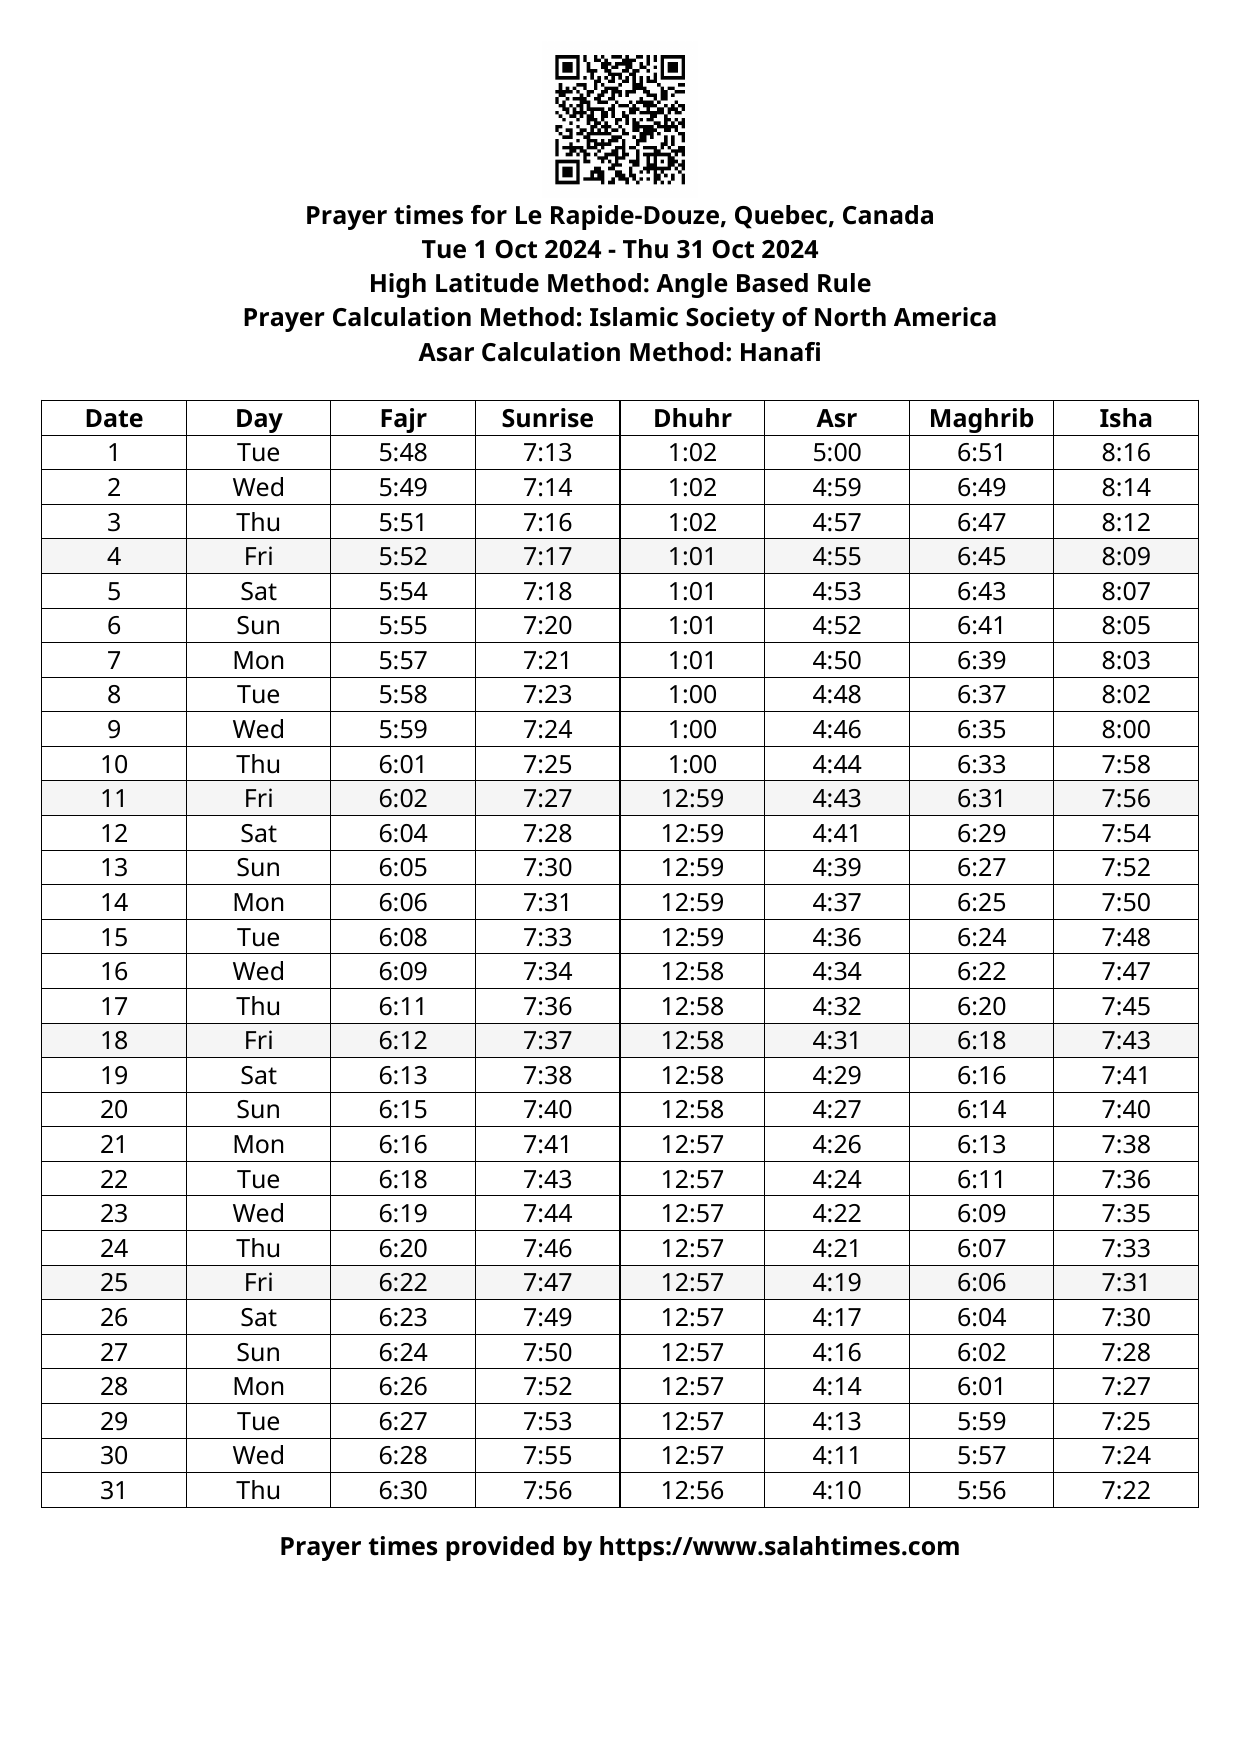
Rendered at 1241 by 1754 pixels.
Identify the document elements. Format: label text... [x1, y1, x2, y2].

table_cell 1:00 [621, 678, 764, 711]
table_cell 7:31 [476, 885, 619, 919]
table_cell Fri [187, 1266, 330, 1299]
table_cell 7:41 [476, 1127, 619, 1161]
table_cell 7:20 [476, 609, 619, 642]
table_cell 7:30 [476, 851, 619, 884]
table_cell Tue [187, 436, 330, 469]
table_cell 5 [42, 574, 186, 607]
table_cell 6:39 [910, 643, 1053, 677]
table_cell 8:16 [1054, 436, 1198, 469]
table_cell 7:49 [476, 1300, 619, 1334]
table_cell 7:56 [1054, 781, 1198, 815]
table_cell 24 [42, 1231, 186, 1264]
table_cell 6:45 [910, 539, 1053, 573]
table_cell 2 [42, 470, 186, 504]
table_cell 4:19 [765, 1266, 909, 1299]
table_cell 6:20 [331, 1231, 475, 1264]
table_cell 4:57 [765, 505, 909, 538]
table_cell 7:33 [1054, 1231, 1198, 1264]
table_cell 6:12 [331, 1024, 475, 1057]
table_cell 5:57 [331, 643, 475, 677]
table_cell 7:34 [476, 954, 619, 988]
table_cell 7:36 [476, 989, 619, 1022]
table_cell 16 [42, 954, 186, 988]
table_cell Wed [187, 1196, 330, 1230]
table_cell 6:28 [331, 1439, 475, 1472]
table_cell 7:24 [1054, 1439, 1198, 1472]
table_cell 7:46 [476, 1231, 619, 1264]
table_cell 6:19 [331, 1196, 475, 1230]
table_cell 7:52 [476, 1369, 619, 1403]
table_cell 6:01 [910, 1369, 1053, 1403]
table_cell Mon [187, 1127, 330, 1161]
table_cell 7:24 [476, 712, 619, 746]
table_cell 6:33 [910, 747, 1053, 780]
table_cell 6:16 [910, 1058, 1053, 1092]
table_cell 6:15 [331, 1093, 475, 1126]
table_cell 1 [42, 436, 186, 469]
table_cell 5:57 [910, 1439, 1053, 1472]
table_cell 5:59 [331, 712, 475, 746]
table_cell 4:50 [765, 643, 909, 677]
table_cell Fri [187, 539, 330, 573]
table_cell 9 [42, 712, 186, 746]
table_cell 1:02 [621, 436, 764, 469]
table_cell 6:04 [910, 1300, 1053, 1334]
table_cell 7:53 [476, 1404, 619, 1437]
table_cell 5:54 [331, 574, 475, 607]
table_cell 3 [42, 505, 186, 538]
table_cell 6:16 [331, 1127, 475, 1161]
table_cell 1:00 [621, 712, 764, 746]
table_cell 7:23 [476, 678, 619, 711]
table_cell 5:59 [910, 1404, 1053, 1437]
table_cell 8:02 [1054, 678, 1198, 711]
table_cell 6:27 [331, 1404, 475, 1437]
table_cell 7:47 [476, 1266, 619, 1299]
table_cell 6:01 [331, 747, 475, 780]
table_cell 4:21 [765, 1231, 909, 1264]
table_cell 6:06 [331, 885, 475, 919]
table_cell 1:01 [621, 574, 764, 607]
table_cell 6:24 [910, 920, 1053, 953]
table_cell 5:56 [910, 1473, 1053, 1507]
table_cell 4:46 [765, 712, 909, 746]
table_cell 4:11 [765, 1439, 909, 1472]
table_cell 6:18 [331, 1162, 475, 1195]
table_cell 6:20 [910, 989, 1053, 1022]
table_cell 8:00 [1054, 712, 1198, 746]
table_cell 8 [42, 678, 186, 711]
table_cell 12:58 [621, 1093, 764, 1126]
table_cell 1:02 [621, 505, 764, 538]
table_cell 12:57 [621, 1231, 764, 1264]
table_cell 5:52 [331, 539, 475, 573]
table_cell 6:11 [910, 1162, 1053, 1195]
table_cell 7:21 [476, 643, 619, 677]
table_cell 8:07 [1054, 574, 1198, 607]
table_cell 29 [42, 1404, 186, 1437]
table_cell 7:40 [1054, 1093, 1198, 1126]
table_cell 6:31 [910, 781, 1053, 815]
text Prayer times for Le Rapide-Douze, Quebec, Canada [42, 198, 1198, 232]
table_cell 17 [42, 989, 186, 1022]
table_cell Thu [187, 1473, 330, 1507]
table_cell 12:56 [621, 1473, 764, 1507]
table_cell 7:30 [1054, 1300, 1198, 1334]
table_cell 6:04 [331, 816, 475, 849]
table_cell 7:35 [1054, 1196, 1198, 1230]
table_cell 4:10 [765, 1473, 909, 1507]
table_cell 1:01 [621, 539, 764, 573]
table_cell 12:58 [621, 1024, 764, 1057]
table_header Maghrib [910, 401, 1053, 434]
table_cell 18 [42, 1024, 186, 1057]
table_cell 6:08 [331, 920, 475, 953]
table_cell Tue [187, 1162, 330, 1195]
table_cell 7:43 [1054, 1024, 1198, 1057]
table_header Fajr [331, 401, 475, 434]
table_cell Thu [187, 1231, 330, 1264]
table_cell Sat [187, 1300, 330, 1334]
table_cell 12:59 [621, 816, 764, 849]
table_cell 6:49 [910, 470, 1053, 504]
table_cell 6:02 [910, 1335, 1053, 1368]
text Asar Calculation Method: Hanafi [42, 334, 1198, 368]
table_cell 6:47 [910, 505, 1053, 538]
table_header Dhuhr [621, 401, 764, 434]
table_cell 7 [42, 643, 186, 677]
table_cell 12:58 [621, 1058, 764, 1092]
table_cell 4:29 [765, 1058, 909, 1092]
table_cell 4:43 [765, 781, 909, 815]
table_cell 12:57 [621, 1162, 764, 1195]
table_cell 7:16 [476, 505, 619, 538]
table_cell Sun [187, 1093, 330, 1126]
table_cell 7:14 [476, 470, 619, 504]
table_cell 7:50 [1054, 885, 1198, 919]
table_cell 12:59 [621, 781, 764, 815]
table_cell 7:48 [1054, 920, 1198, 953]
table_cell 4:26 [765, 1127, 909, 1161]
table_cell 6:07 [910, 1231, 1053, 1264]
table_cell Wed [187, 954, 330, 988]
table_cell 23 [42, 1196, 186, 1230]
table_header Date [42, 401, 186, 434]
table_cell 4:32 [765, 989, 909, 1022]
table_cell 4:36 [765, 920, 909, 953]
table_cell 6:02 [331, 781, 475, 815]
table_cell Thu [187, 505, 330, 538]
table_cell 7:27 [1054, 1369, 1198, 1403]
table_cell 7:50 [476, 1335, 619, 1368]
table_cell Mon [187, 1369, 330, 1403]
table_cell 7:52 [1054, 851, 1198, 884]
table_cell Tue [187, 678, 330, 711]
table_cell 12:58 [621, 954, 764, 988]
table_cell 4:27 [765, 1093, 909, 1126]
table_cell 7:36 [1054, 1162, 1198, 1195]
table_cell 6:11 [331, 989, 475, 1022]
table_cell 6:22 [910, 954, 1053, 988]
table_cell Sun [187, 1335, 330, 1368]
table_cell 12:57 [621, 1196, 764, 1230]
table_cell 7:54 [1054, 816, 1198, 849]
table_cell 4:53 [765, 574, 909, 607]
table_cell 19 [42, 1058, 186, 1092]
table_cell 4:52 [765, 609, 909, 642]
table_cell 6:13 [331, 1058, 475, 1092]
table_cell 7:27 [476, 781, 619, 815]
table_cell 11 [42, 781, 186, 815]
table_cell 12:57 [621, 1266, 764, 1299]
table_cell 6:13 [910, 1127, 1053, 1161]
table_cell 7:45 [1054, 989, 1198, 1022]
table_cell 6:51 [910, 436, 1053, 469]
table_cell 1:00 [621, 747, 764, 780]
table_cell 12:58 [621, 989, 764, 1022]
table_cell 6:41 [910, 609, 1053, 642]
table_cell 7:55 [476, 1439, 619, 1472]
table_cell 25 [42, 1266, 186, 1299]
table_cell 12:57 [621, 1335, 764, 1368]
table_cell 6:29 [910, 816, 1053, 849]
table_cell 7:13 [476, 436, 619, 469]
table_cell 6:05 [331, 851, 475, 884]
text Prayer Calculation Method: Islamic Society of North America [42, 300, 1198, 334]
table_cell Fri [187, 1024, 330, 1057]
table_cell 5:49 [331, 470, 475, 504]
table_cell 7:25 [1054, 1404, 1198, 1437]
table_cell 6:23 [331, 1300, 475, 1334]
table_cell 5:58 [331, 678, 475, 711]
table_cell Sun [187, 609, 330, 642]
table_header Sunrise [476, 401, 619, 434]
table_cell 6:09 [331, 954, 475, 988]
table_cell 14 [42, 885, 186, 919]
table_cell 6:37 [910, 678, 1053, 711]
table_cell 8:12 [1054, 505, 1198, 538]
text Prayer times provided by https://www.salahtimes.com [42, 1528, 1198, 1563]
table_cell Mon [187, 885, 330, 919]
table_cell 5:00 [765, 436, 909, 469]
table_cell 12:59 [621, 885, 764, 919]
table_cell 12:57 [621, 1404, 764, 1437]
table_cell 4 [42, 539, 186, 573]
table_cell 4:55 [765, 539, 909, 573]
table_cell 7:33 [476, 920, 619, 953]
table_cell 1:01 [621, 609, 764, 642]
table_cell Mon [187, 643, 330, 677]
table_cell 31 [42, 1473, 186, 1507]
table_header Isha [1054, 401, 1198, 434]
text High Latitude Method: Angle Based Rule [42, 266, 1198, 300]
picture [542, 41, 699, 198]
table_cell 7:18 [476, 574, 619, 607]
table_cell 12:57 [621, 1369, 764, 1403]
table_cell 7:25 [476, 747, 619, 780]
table_cell Thu [187, 747, 330, 780]
table_cell 6:06 [910, 1266, 1053, 1299]
table_cell 5:51 [331, 505, 475, 538]
table_cell 6:30 [331, 1473, 475, 1507]
table_cell 12:59 [621, 920, 764, 953]
table_cell Tue [187, 1404, 330, 1437]
table_cell 7:41 [1054, 1058, 1198, 1092]
table_cell Sat [187, 1058, 330, 1092]
table_cell 5:48 [331, 436, 475, 469]
table_cell 4:39 [765, 851, 909, 884]
table_cell Sat [187, 816, 330, 849]
table_cell 13 [42, 851, 186, 884]
table_cell 8:05 [1054, 609, 1198, 642]
table_cell 8:03 [1054, 643, 1198, 677]
table_cell 12:57 [621, 1300, 764, 1334]
table_cell 6 [42, 609, 186, 642]
table_cell 12:57 [621, 1127, 764, 1161]
table_cell 6:27 [910, 851, 1053, 884]
table_cell 4:17 [765, 1300, 909, 1334]
table_cell 7:44 [476, 1196, 619, 1230]
table_cell 12 [42, 816, 186, 849]
table_cell 1:02 [621, 470, 764, 504]
table_cell Fri [187, 781, 330, 815]
table_cell 7:40 [476, 1093, 619, 1126]
table_cell 4:37 [765, 885, 909, 919]
table_cell 4:13 [765, 1404, 909, 1437]
table_cell 15 [42, 920, 186, 953]
table_cell 7:47 [1054, 954, 1198, 988]
table_cell 1:01 [621, 643, 764, 677]
table_cell 6:09 [910, 1196, 1053, 1230]
table_cell 5:55 [331, 609, 475, 642]
table_cell 4:48 [765, 678, 909, 711]
table_cell Sun [187, 851, 330, 884]
table_cell 6:14 [910, 1093, 1053, 1126]
table_cell 6:25 [910, 885, 1053, 919]
table_cell 6:26 [331, 1369, 475, 1403]
table_cell 7:37 [476, 1024, 619, 1057]
table_cell 4:44 [765, 747, 909, 780]
table_cell 4:14 [765, 1369, 909, 1403]
table_cell 7:56 [476, 1473, 619, 1507]
table_cell 7:17 [476, 539, 619, 573]
table_cell 7:28 [476, 816, 619, 849]
table_cell 7:22 [1054, 1473, 1198, 1507]
table_cell 28 [42, 1369, 186, 1403]
table_cell Sat [187, 574, 330, 607]
table_cell Tue [187, 920, 330, 953]
table_cell 6:18 [910, 1024, 1053, 1057]
table_cell Thu [187, 989, 330, 1022]
table_cell Wed [187, 712, 330, 746]
table_cell 7:58 [1054, 747, 1198, 780]
table_cell 20 [42, 1093, 186, 1126]
table_cell 6:24 [331, 1335, 475, 1368]
table_cell 8:14 [1054, 470, 1198, 504]
table_cell 4:41 [765, 816, 909, 849]
table_cell 27 [42, 1335, 186, 1368]
table_cell 26 [42, 1300, 186, 1334]
table_cell 6:22 [331, 1266, 475, 1299]
table_cell 4:31 [765, 1024, 909, 1057]
table_cell Wed [187, 1439, 330, 1472]
table_cell 7:28 [1054, 1335, 1198, 1368]
table_cell 22 [42, 1162, 186, 1195]
table_cell 7:43 [476, 1162, 619, 1195]
table_cell 7:38 [476, 1058, 619, 1092]
table_cell 4:34 [765, 954, 909, 988]
table_cell Wed [187, 470, 330, 504]
table_cell 30 [42, 1439, 186, 1472]
table_cell 7:31 [1054, 1266, 1198, 1299]
table_cell 12:57 [621, 1439, 764, 1472]
table_header Day [187, 401, 330, 434]
table_cell 6:43 [910, 574, 1053, 607]
table_cell 8:09 [1054, 539, 1198, 573]
table_cell 4:22 [765, 1196, 909, 1230]
table_cell 4:24 [765, 1162, 909, 1195]
table_cell 6:35 [910, 712, 1053, 746]
table_header Asr [765, 401, 909, 434]
table_cell 21 [42, 1127, 186, 1161]
table_cell 12:59 [621, 851, 764, 884]
table_cell 4:16 [765, 1335, 909, 1368]
table_cell 7:38 [1054, 1127, 1198, 1161]
table_cell 10 [42, 747, 186, 780]
text Tue 1 Oct 2024 - Thu 31 Oct 2024 [42, 232, 1198, 266]
table_cell 4:59 [765, 470, 909, 504]
